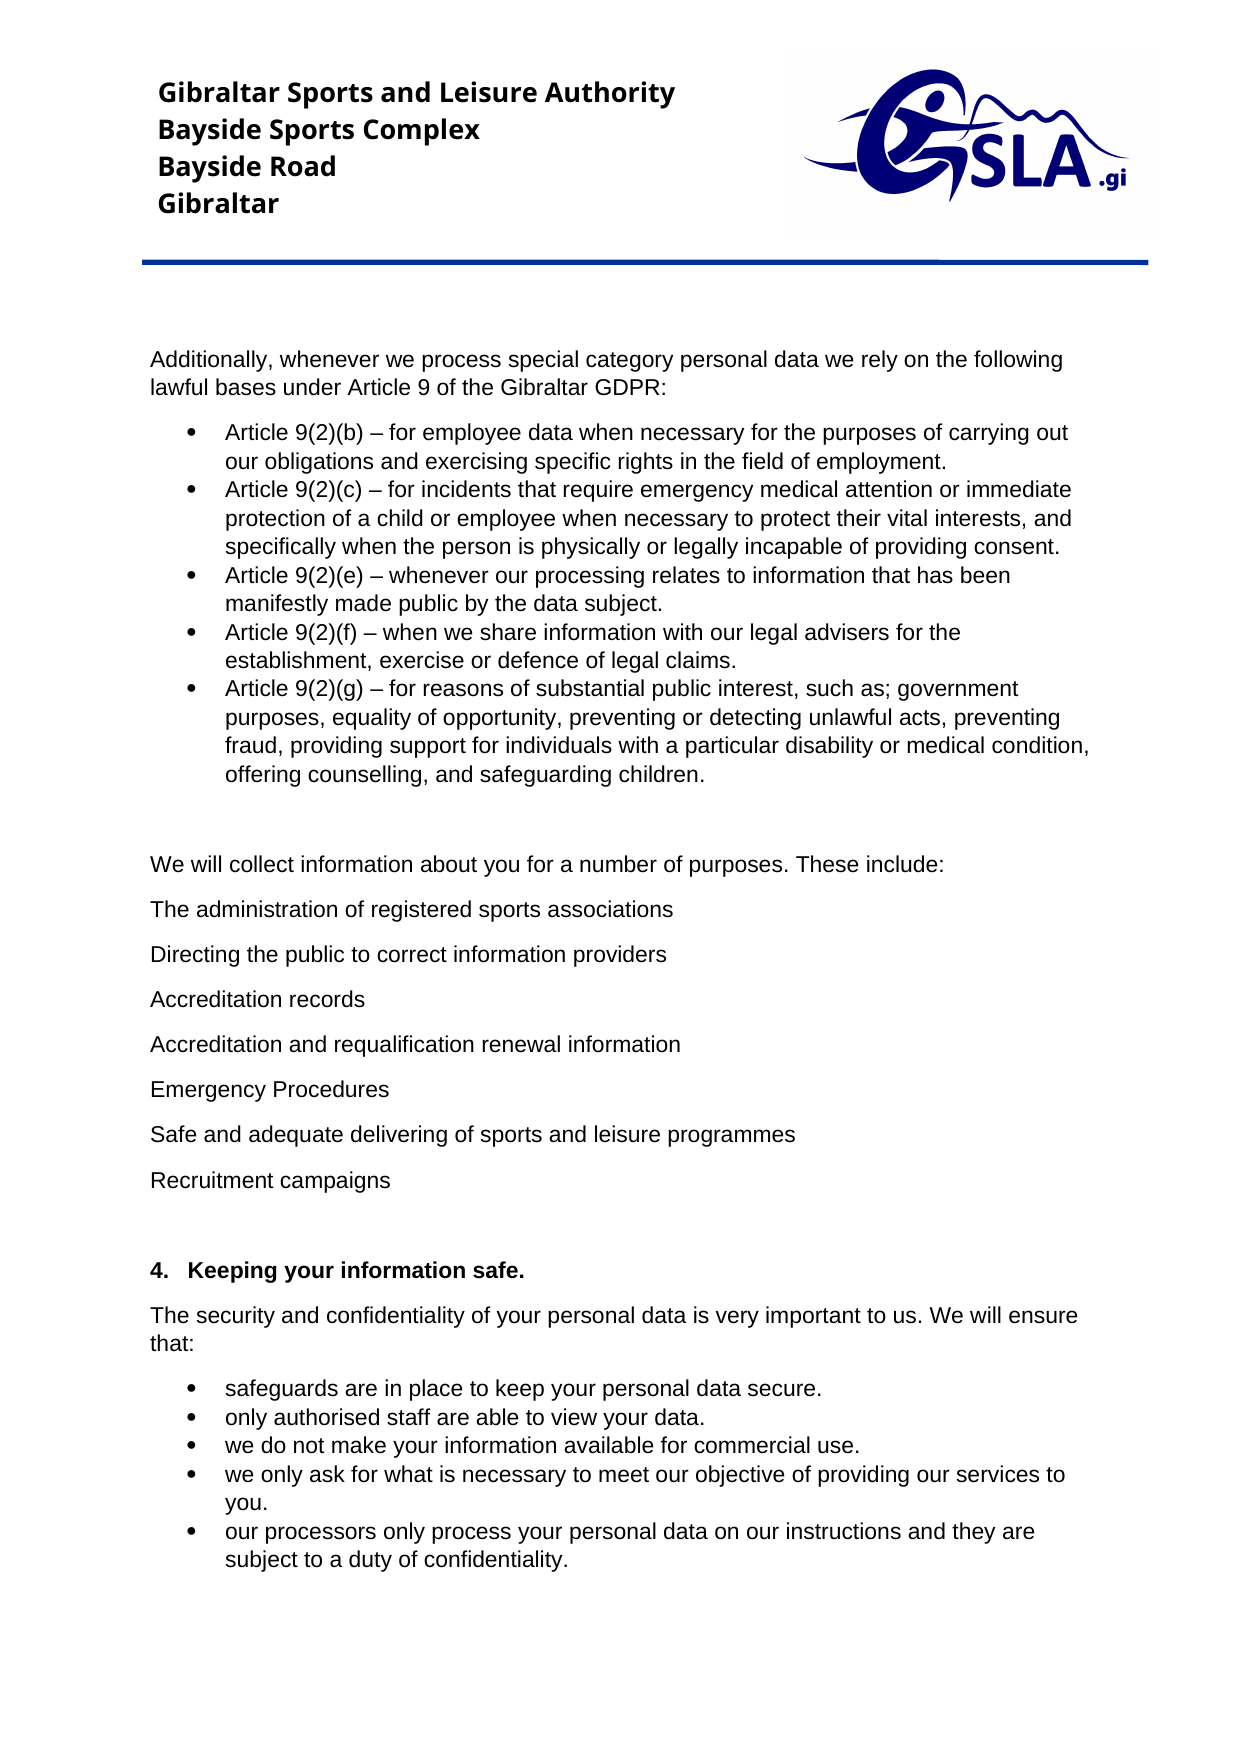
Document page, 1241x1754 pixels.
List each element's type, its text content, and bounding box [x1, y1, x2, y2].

picture [785, 54, 1161, 236]
text Additionally, whenever we process special category personal data we rely on the following lawful bases under Article 9 of the Gibraltar GDPR: [150, 346, 1090, 401]
list Article 9(2)(c) – for incidents that require emergency medical attention or immediate protection of a child or employee when necessary to protect their vital interests, and specifically when the person is physically or legally incapable of providing consent. [187, 476, 1090, 559]
list Article 9(2)(g) – for reasons of substantial public interest, such as; government purposes, equality of opportunity, preventing or detecting unlawful acts, preventing fraud, providing support for individuals with a particular disability or medical condition, offering counselling, and safeguarding children. [187, 675, 1090, 787]
text The security and confidentiality of your personal data is very important to us. We will ensure that: [150, 1302, 1090, 1357]
text Safe and adequate delivering of sports and leisure programmes [150, 1121, 1090, 1148]
text Recruitment campaigns [150, 1167, 1090, 1193]
list only authorised staff are able to view your data. [187, 1404, 1090, 1430]
list safeguards are in place to keep your personal data secure. [187, 1375, 1090, 1402]
list Article 9(2)(b) – for employee data when necessary for the purposes of carrying out our obligations and exercising specific rights in the field of employment. [187, 419, 1090, 474]
list Keeping your information safe. [150, 1257, 1090, 1283]
text We will collect information about you for a number of purposes. These include: [150, 851, 1090, 877]
list we only ask for what is necessary to meet our objective of providing our services to you. [187, 1461, 1090, 1516]
list we do not make your information available for commercial use. [187, 1432, 1090, 1459]
text Accreditation and requalification renewal information [150, 1031, 1090, 1058]
list Article 9(2)(f) – when we share information with our legal advisers for the establishment, exercise or defence of legal claims. [187, 618, 1090, 673]
list our processors only process your personal data on our instructions and they are subject to a duty of confidentiality. [187, 1518, 1090, 1572]
text The administration of registered sports associations [150, 896, 1090, 922]
list Article 9(2)(e) – whenever our processing relates to information that has been manifestly made public by the data subject. [187, 562, 1090, 616]
text Emergency Procedures [150, 1076, 1090, 1103]
text Directing the public to correct information providers [150, 941, 1090, 967]
text Accreditation records [150, 986, 1090, 1012]
